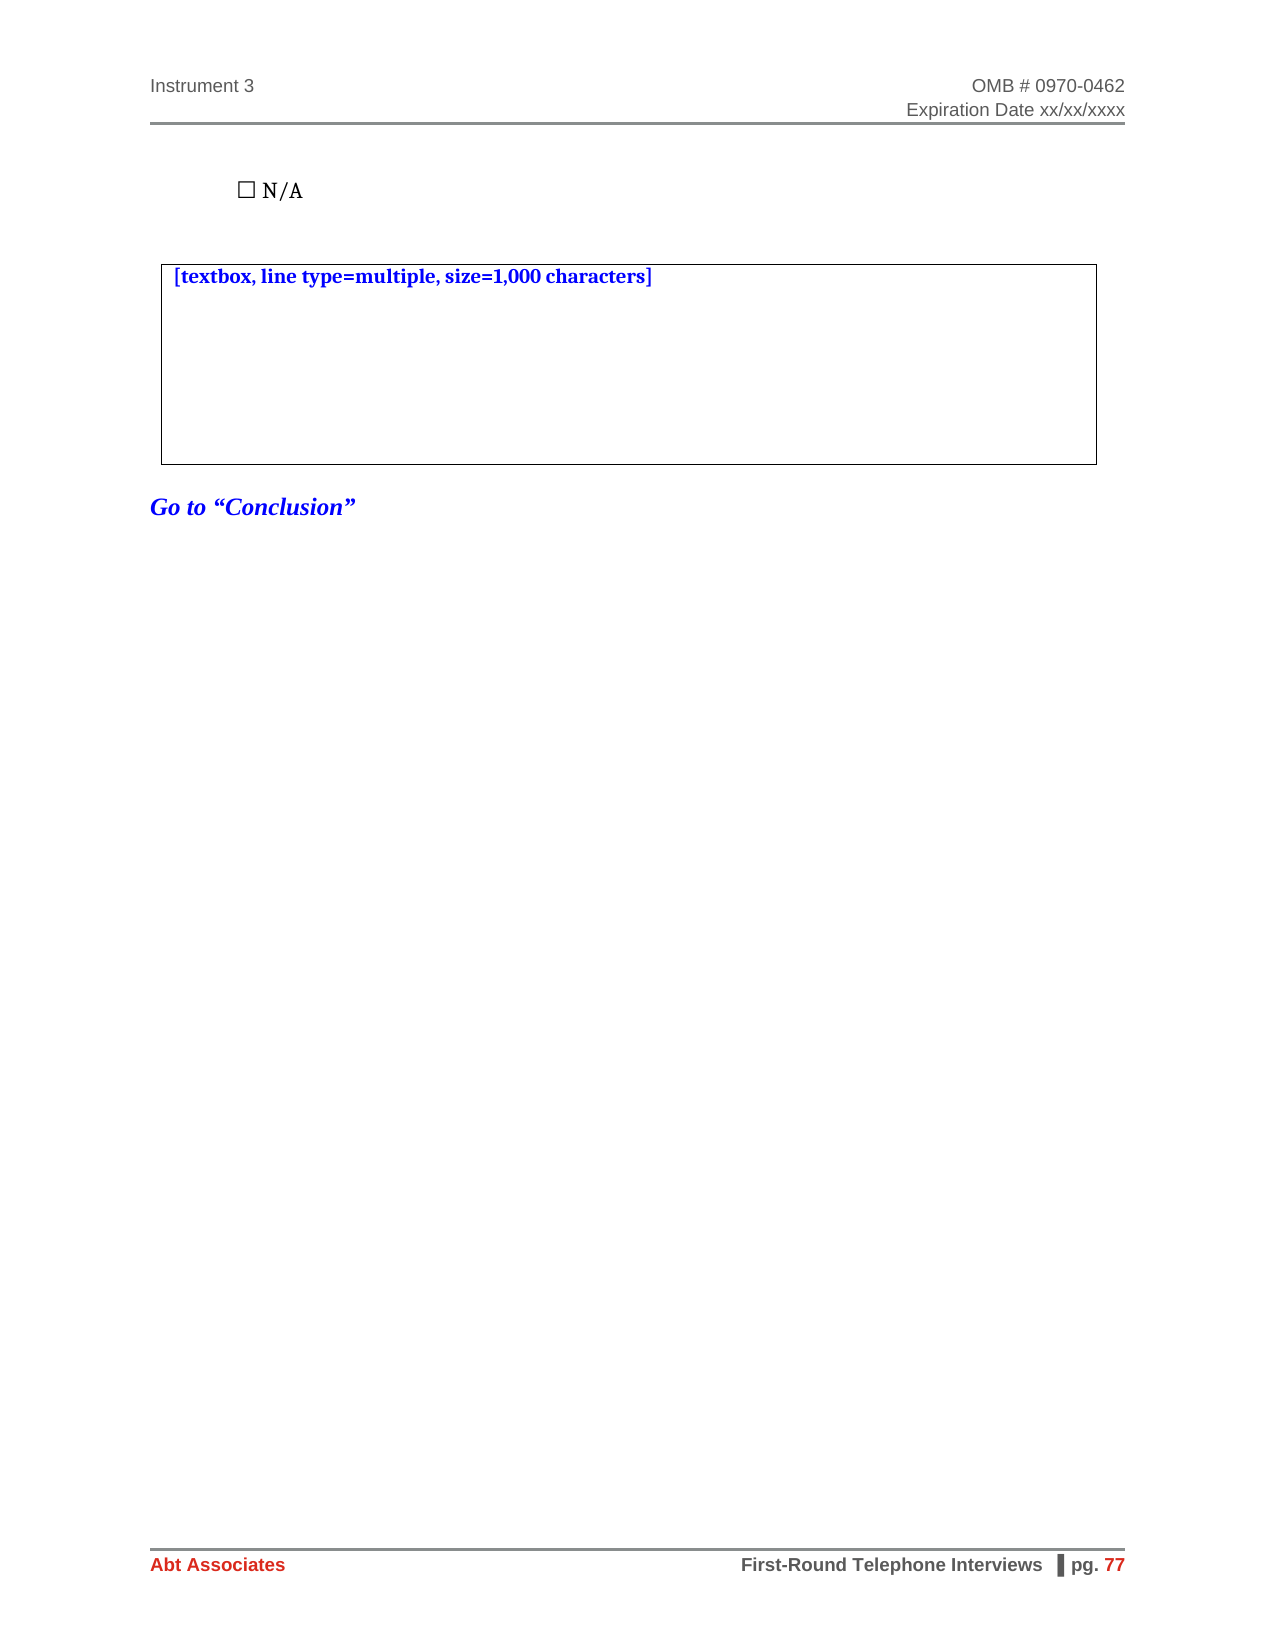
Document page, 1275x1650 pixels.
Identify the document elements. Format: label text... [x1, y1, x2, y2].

table_cell N/A [150, 150, 1097, 240]
table_cell [150, 240, 1109, 466]
text Go to “Conclusion” [150, 492, 1125, 521]
